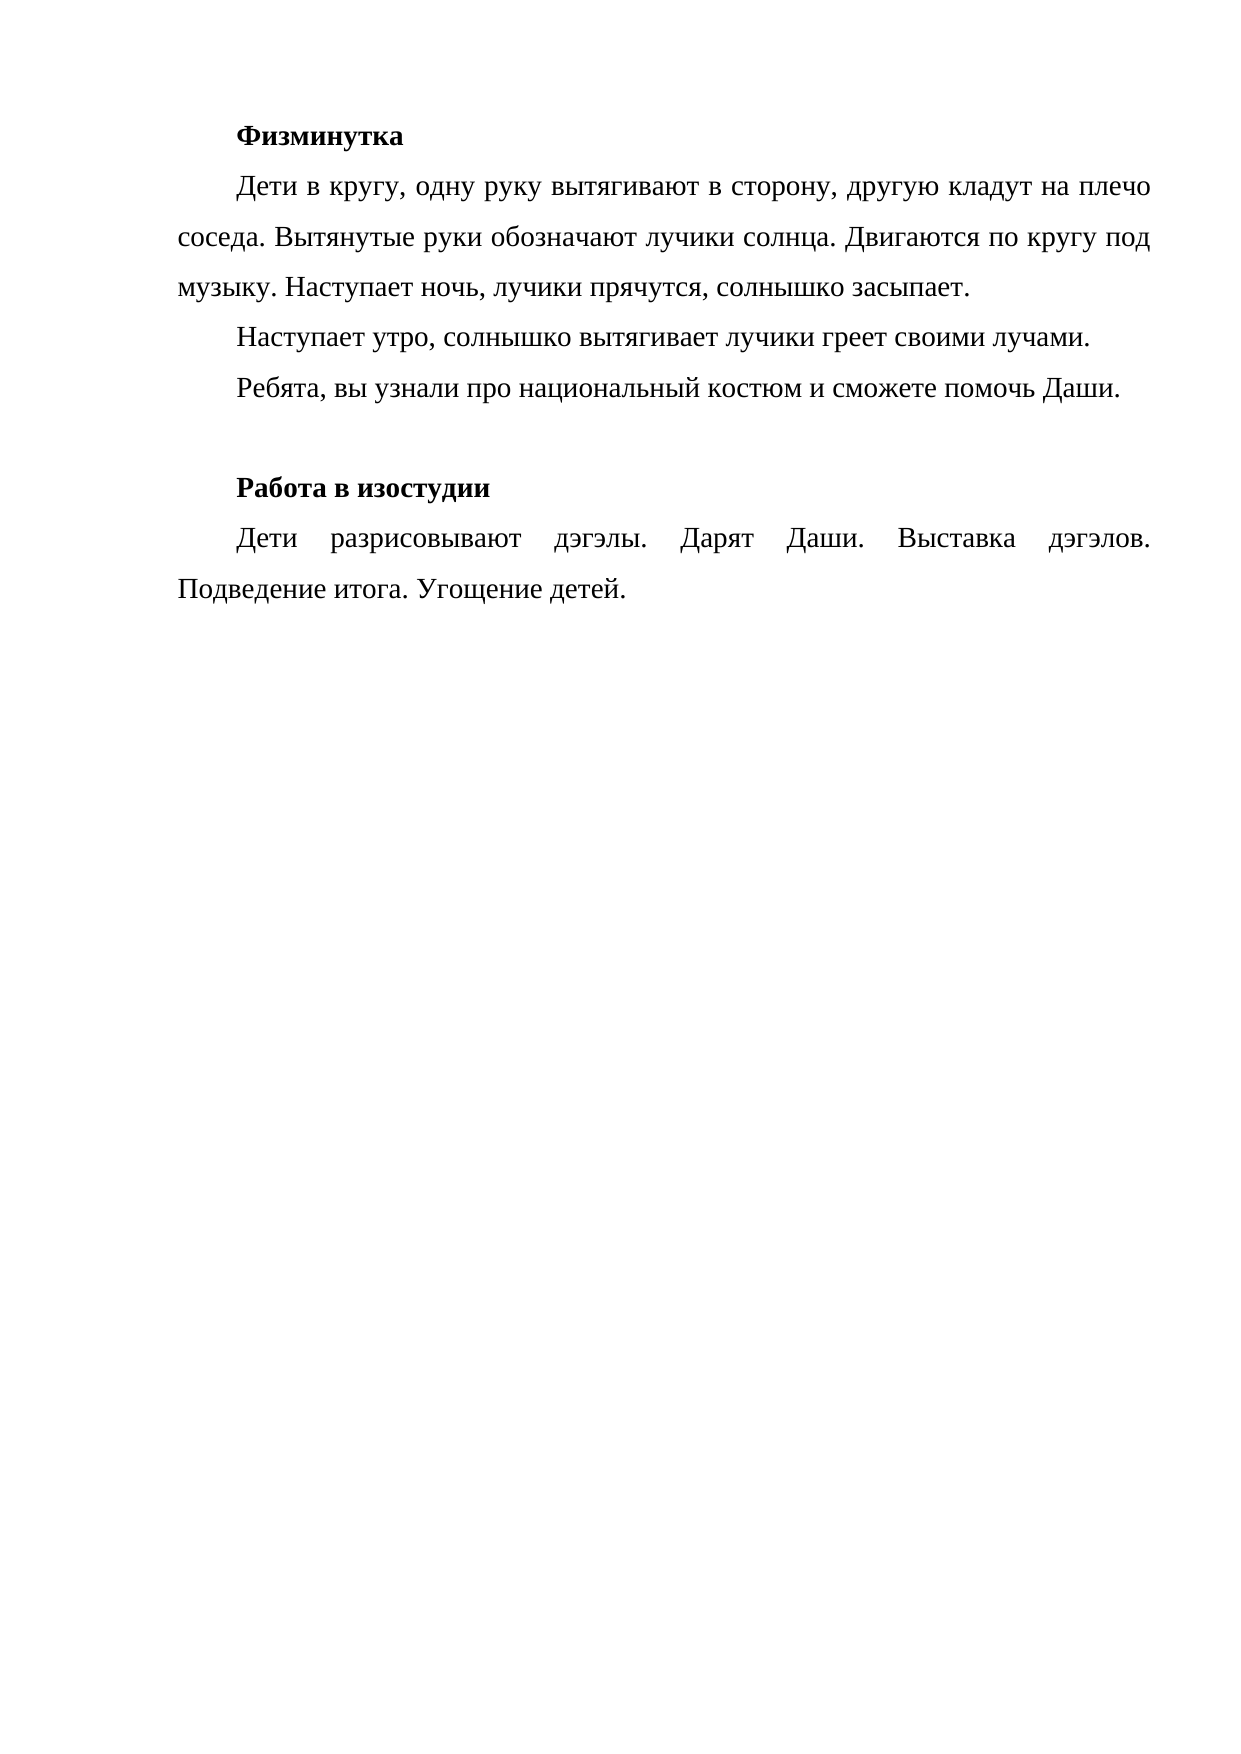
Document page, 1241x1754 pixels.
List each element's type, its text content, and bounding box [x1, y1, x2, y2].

text Ребята, вы узнали про национальный костюм и сможете помочь Даши. [177, 370, 1152, 403]
text Работа в изостудии [177, 470, 1152, 504]
text Наступает утро, солнышко вытягивает лучики греет своими лучами. [177, 319, 1152, 353]
text Дети разрисовывают дэгэлы. Дарят Даши. Выставка дэгэлов. Подведение итога. Угощение детей. [177, 521, 1152, 604]
text Дети в кругу, одну руку вытягивают в сторону, другую кладут на плечо соседа. Вытянутые руки обозначают лучики солнца. Двигаются по кругу под музыку. Наступает ночь, лучики прячутся, солнышко засыпает. [177, 168, 1152, 303]
text Физминутка [177, 118, 1152, 152]
